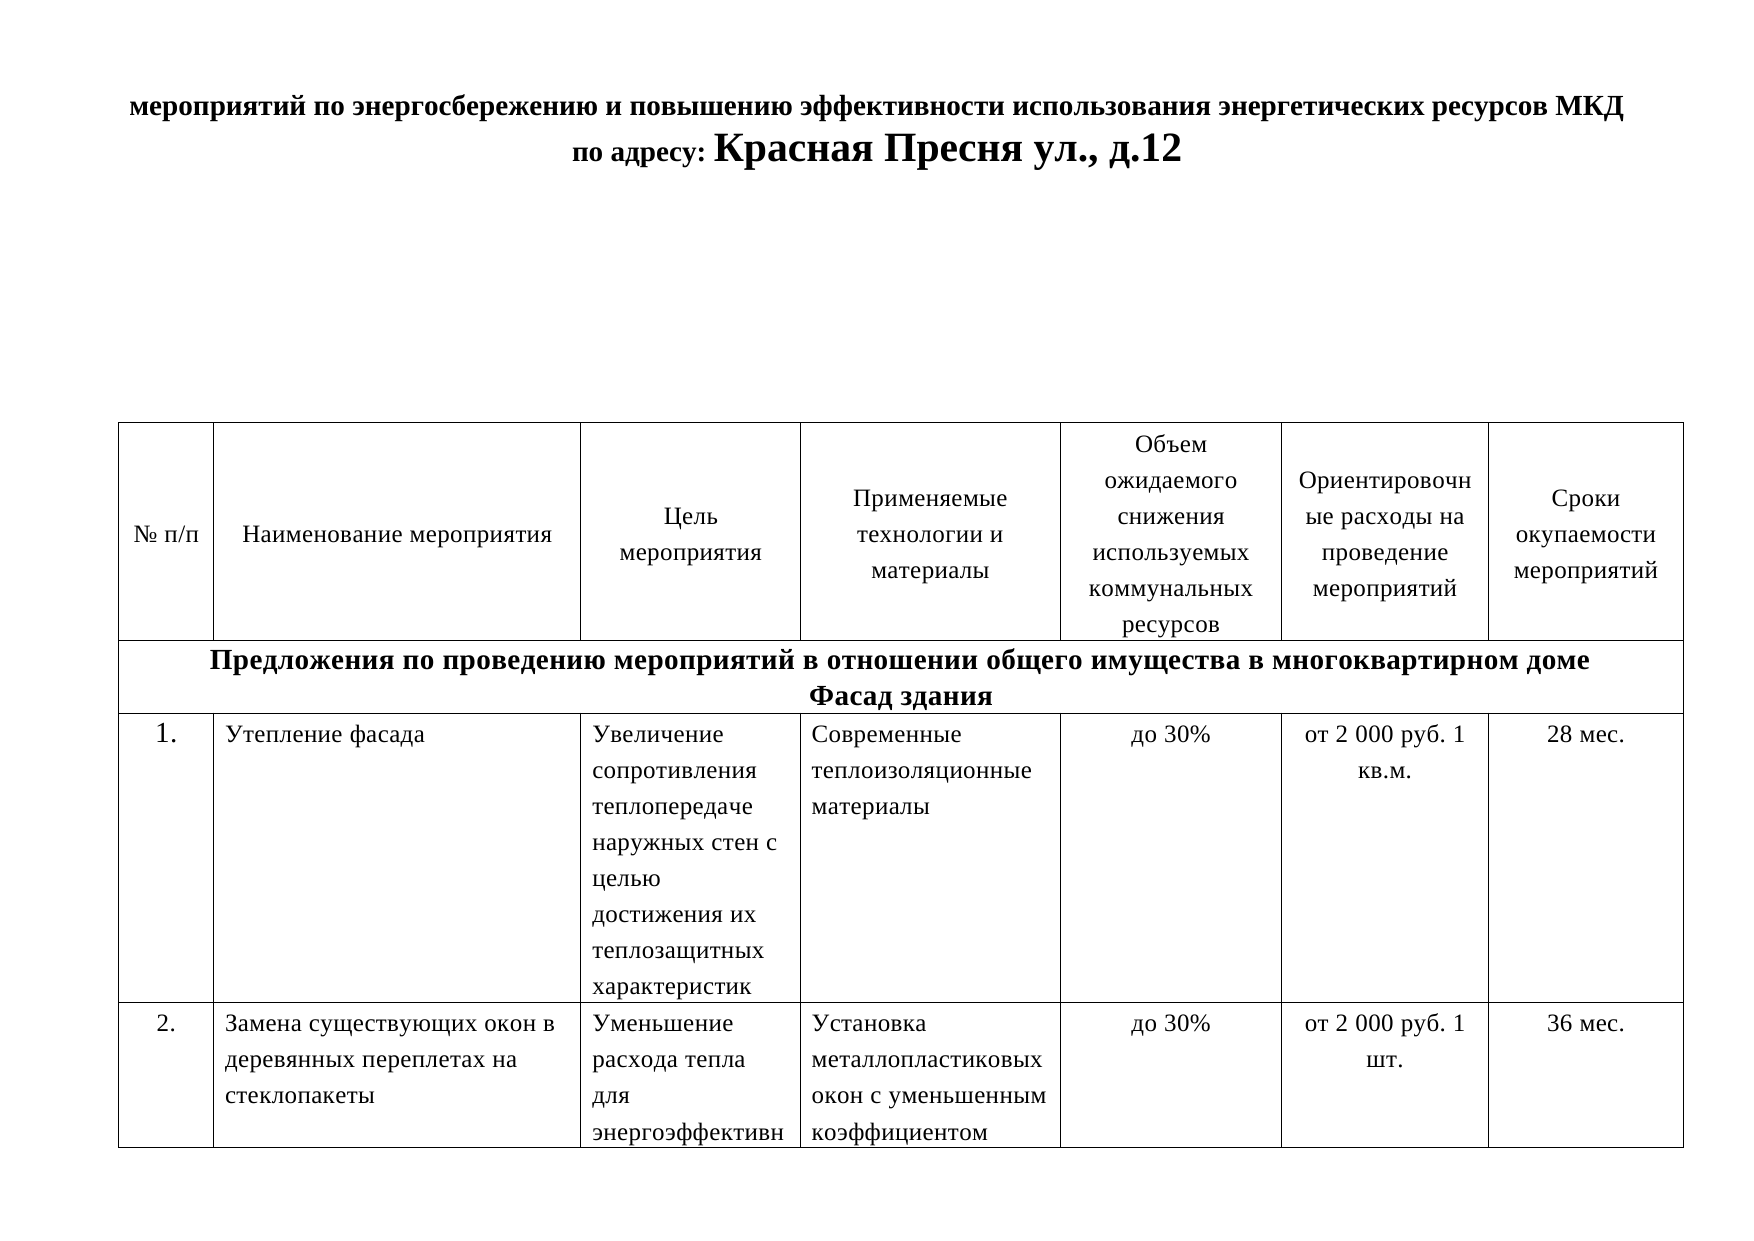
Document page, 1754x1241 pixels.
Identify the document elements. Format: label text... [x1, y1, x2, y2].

table_cell до 30% [1061, 1003, 1281, 1147]
table_cell до 30% [1061, 714, 1281, 1002]
table_cell 36 мес. [1489, 1003, 1683, 1147]
table_cell от 2 000 руб. 1 кв.м. [1282, 714, 1488, 1002]
table_cell Современные теплоизоляционные материалы [801, 714, 1060, 1002]
table_cell 2. [119, 1003, 213, 1147]
table_cell 1. [119, 714, 213, 1002]
table_header Ориентировочные расходы на проведение мероприятий [1282, 423, 1488, 639]
table_header № п/п [119, 423, 213, 639]
table_cell Утепление фасада [214, 714, 580, 1002]
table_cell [801, 1003, 1060, 1147]
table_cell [581, 1003, 800, 1147]
table_cell Увеличение сопротивления теплопередаче наружных стен с целью достижения их теплозащитных характеристик [581, 714, 800, 1002]
table_header Применяемые технологии и материалы [801, 423, 1060, 639]
table_header Наименование мероприятия [214, 423, 580, 639]
text мероприятий по энергосбережению и повышению эффективности использования энергетических ресурсов МКД по адресу: Красная Пресня ул., д.12 [118, 88, 1636, 170]
table_cell от 2 000 руб. 1 шт. [1282, 1003, 1488, 1147]
table_header Сроки окупаемости мероприятий [1489, 423, 1683, 639]
table_cell 28 мес. [1489, 714, 1683, 1002]
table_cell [214, 1003, 580, 1147]
table_header Цель мероприятия [581, 423, 800, 639]
table_cell Предложения по проведению мероприятий в отношении общего имущества в многоквартирном доме Фасад здания [119, 641, 1683, 713]
table_header Объем ожидаемого снижения используемых коммунальных ресурсов [1061, 423, 1281, 639]
